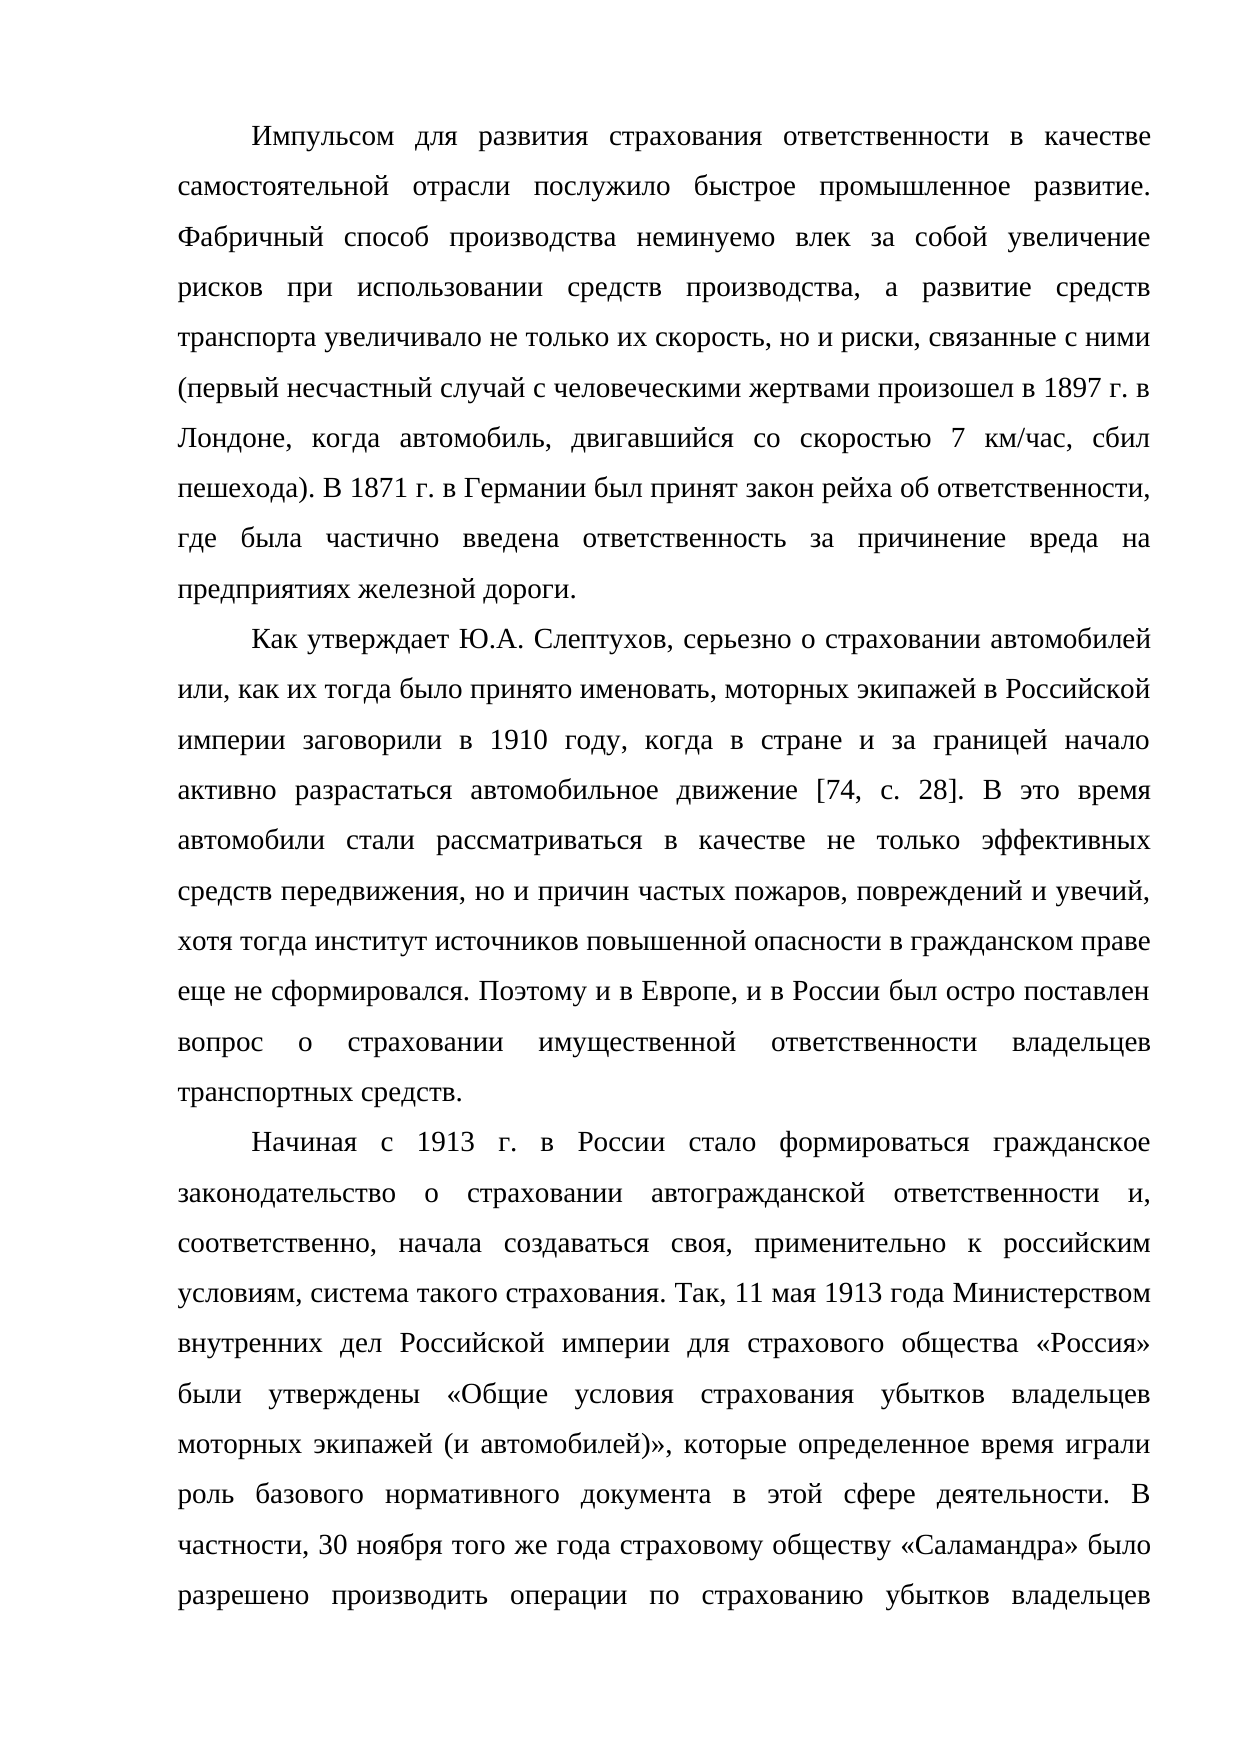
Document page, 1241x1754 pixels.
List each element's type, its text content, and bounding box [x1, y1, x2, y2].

text Как утверждает Ю.А. Слептухов, серьезно о страховании автомобилей или, как их тогда было принято именовать, моторных экипажей в Российской империи заговорили в 1910 году, когда в стране и за границей начало активно разрастаться автомобильное движение [74, с. 28]. В это время автомобили стали рассматриваться в качестве не только эффективных средств передвижения, но и причин частых пожаров, повреждений и увечий, хотя тогда институт источников повышенной опасности в гражданском праве еще не сформировался. Поэтому и в Европе, и в России был остро поставлен вопрос о страховании имущественной ответственности владельцев транспортных средств. [177, 621, 1152, 1108]
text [177, 1124, 1152, 1611]
text Импульсом для развития страхования ответственности в качестве самостоятельной отрасли послужило быстрое промышленное развитие. Фабричный способ производства неминуемо влек за собой увеличение рисков при использовании средств производства, а развитие средств транспорта увеличивало не только их скорость, но и риски, связанные с ними (первый несчастный случай с человеческими жертвами произошел в 1897 г. в Лондоне, когда автомобиль, двигавшийся со скоростью 7 км/час, сбил пешехода). В 1871 г. в Германии был принят закон рейха об ответственности, где была частично введена ответственность за причинение вреда на предприятиях железной дороги. [177, 118, 1152, 604]
